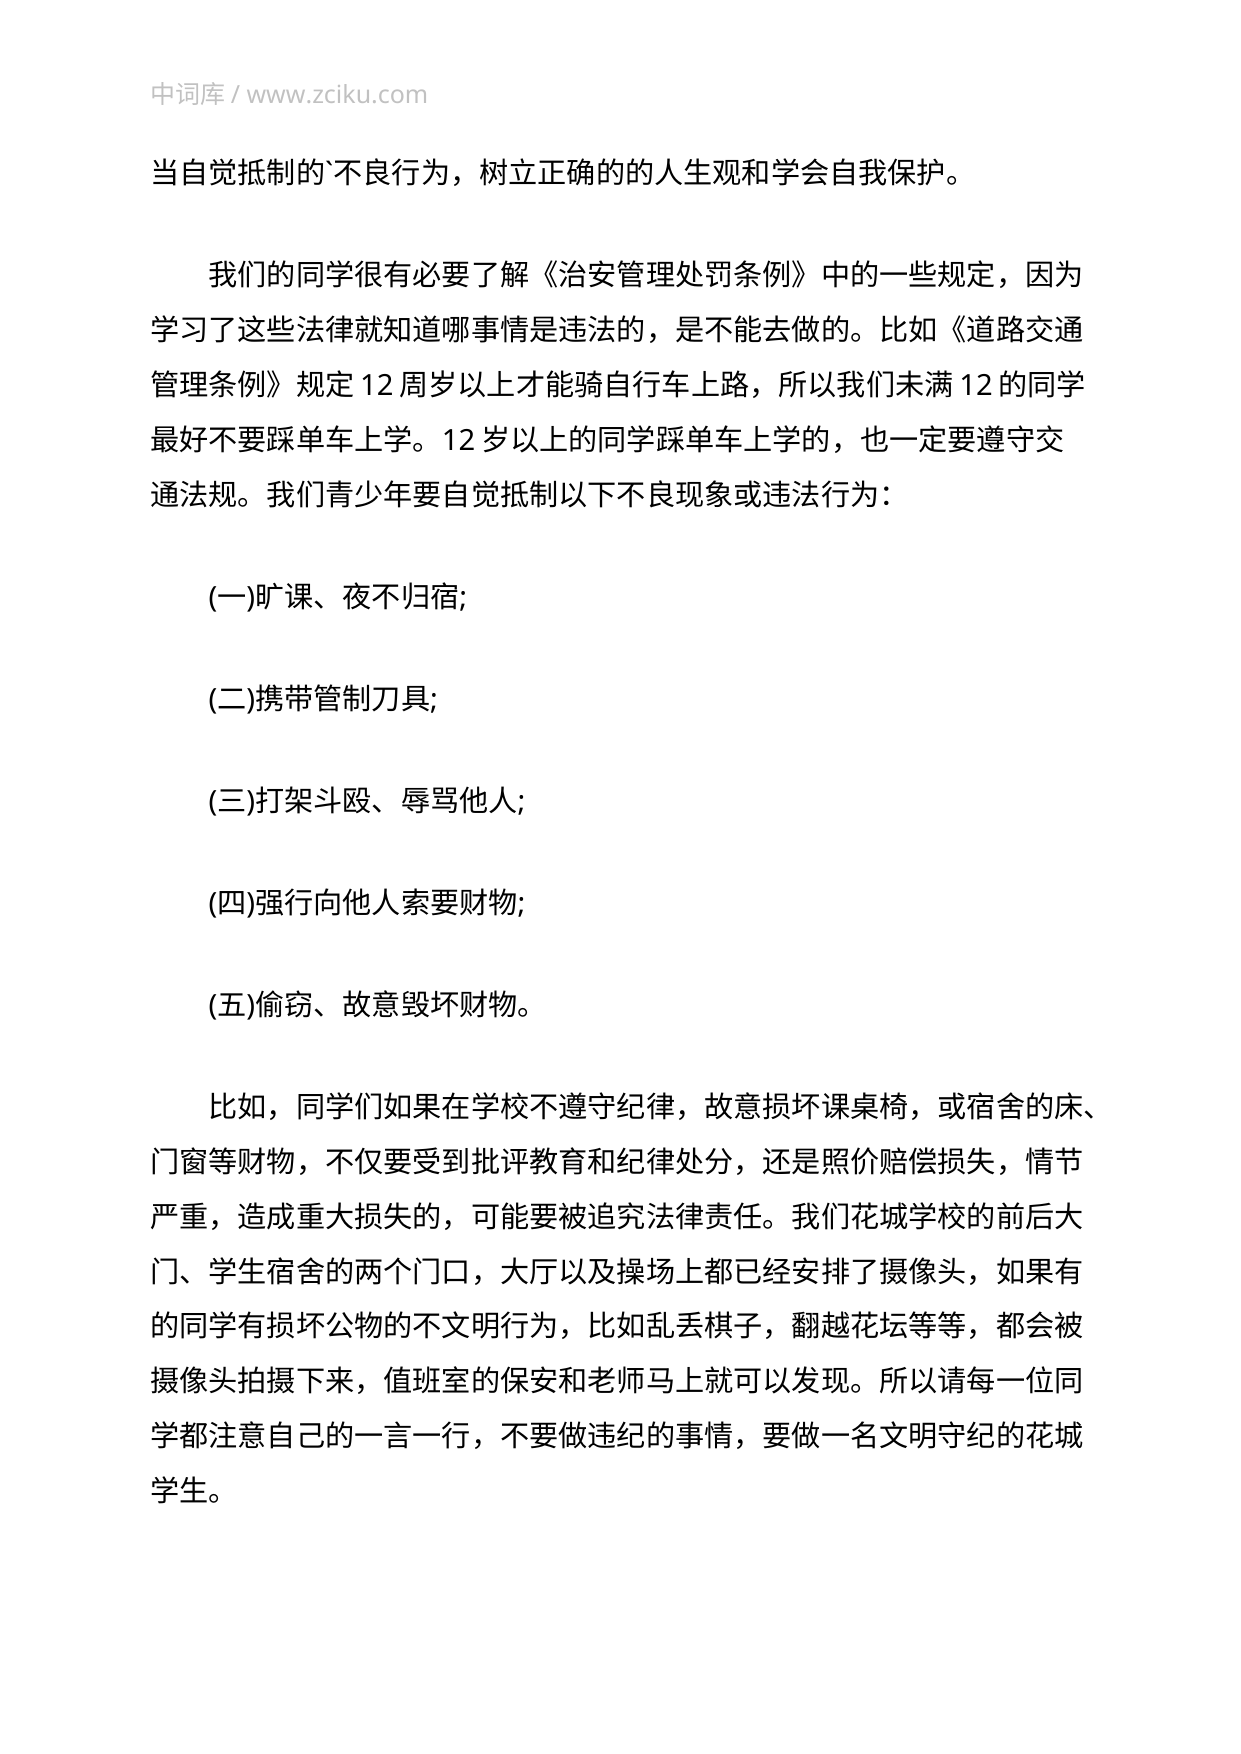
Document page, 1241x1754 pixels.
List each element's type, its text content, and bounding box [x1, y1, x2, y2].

text (二)携带管制刀具; [150, 676, 1090, 718]
text 我们的同学很有必要了解《治安管理处罚条例》中的一些规定，因为学习了这些法律就知道哪事情是违法的，是不能去做的。比如《道路交通管理条例》规定12周岁以上才能骑自行车上路，所以我们未满12的同学最好不要踩单车上学。12岁以上的同学踩单车上学的，也一定要遵守交通法规。我们青少年要自觉抵制以下不良现象或违法行为： [150, 252, 1090, 514]
text (五)偷窃、故意毁坏财物。 [150, 981, 1090, 1024]
text 比如，同学们如果在学校不遵守纪律，故意损坏课桌椅，或宿舍的床、门窗等财物，不仅要受到批评教育和纪律处分，还是照价赔偿损失，情节严重，造成重大损失的，可能要被追究法律责任。我们花城学校的前后大门、学生宿舍的两个门口，大厅以及操场上都已经安排了摄像头，如果有的同学有损坏公物的不文明行为，比如乱丢棋子，翻越花坛等等，都会被摄像头拍摄下来，值班室的保安和老师马上就可以发现。所以请每一位同学都注意自己的一言一行，不要做违纪的事情，要做一名文明守纪的花城学生。 [150, 1083, 1090, 1510]
text (三)打架斗殴、辱骂他人; [150, 777, 1090, 820]
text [150, 150, 1090, 192]
text (一)旷课、夜不归宿; [150, 573, 1090, 616]
text (四)强行向他人索要财物; [150, 879, 1090, 922]
